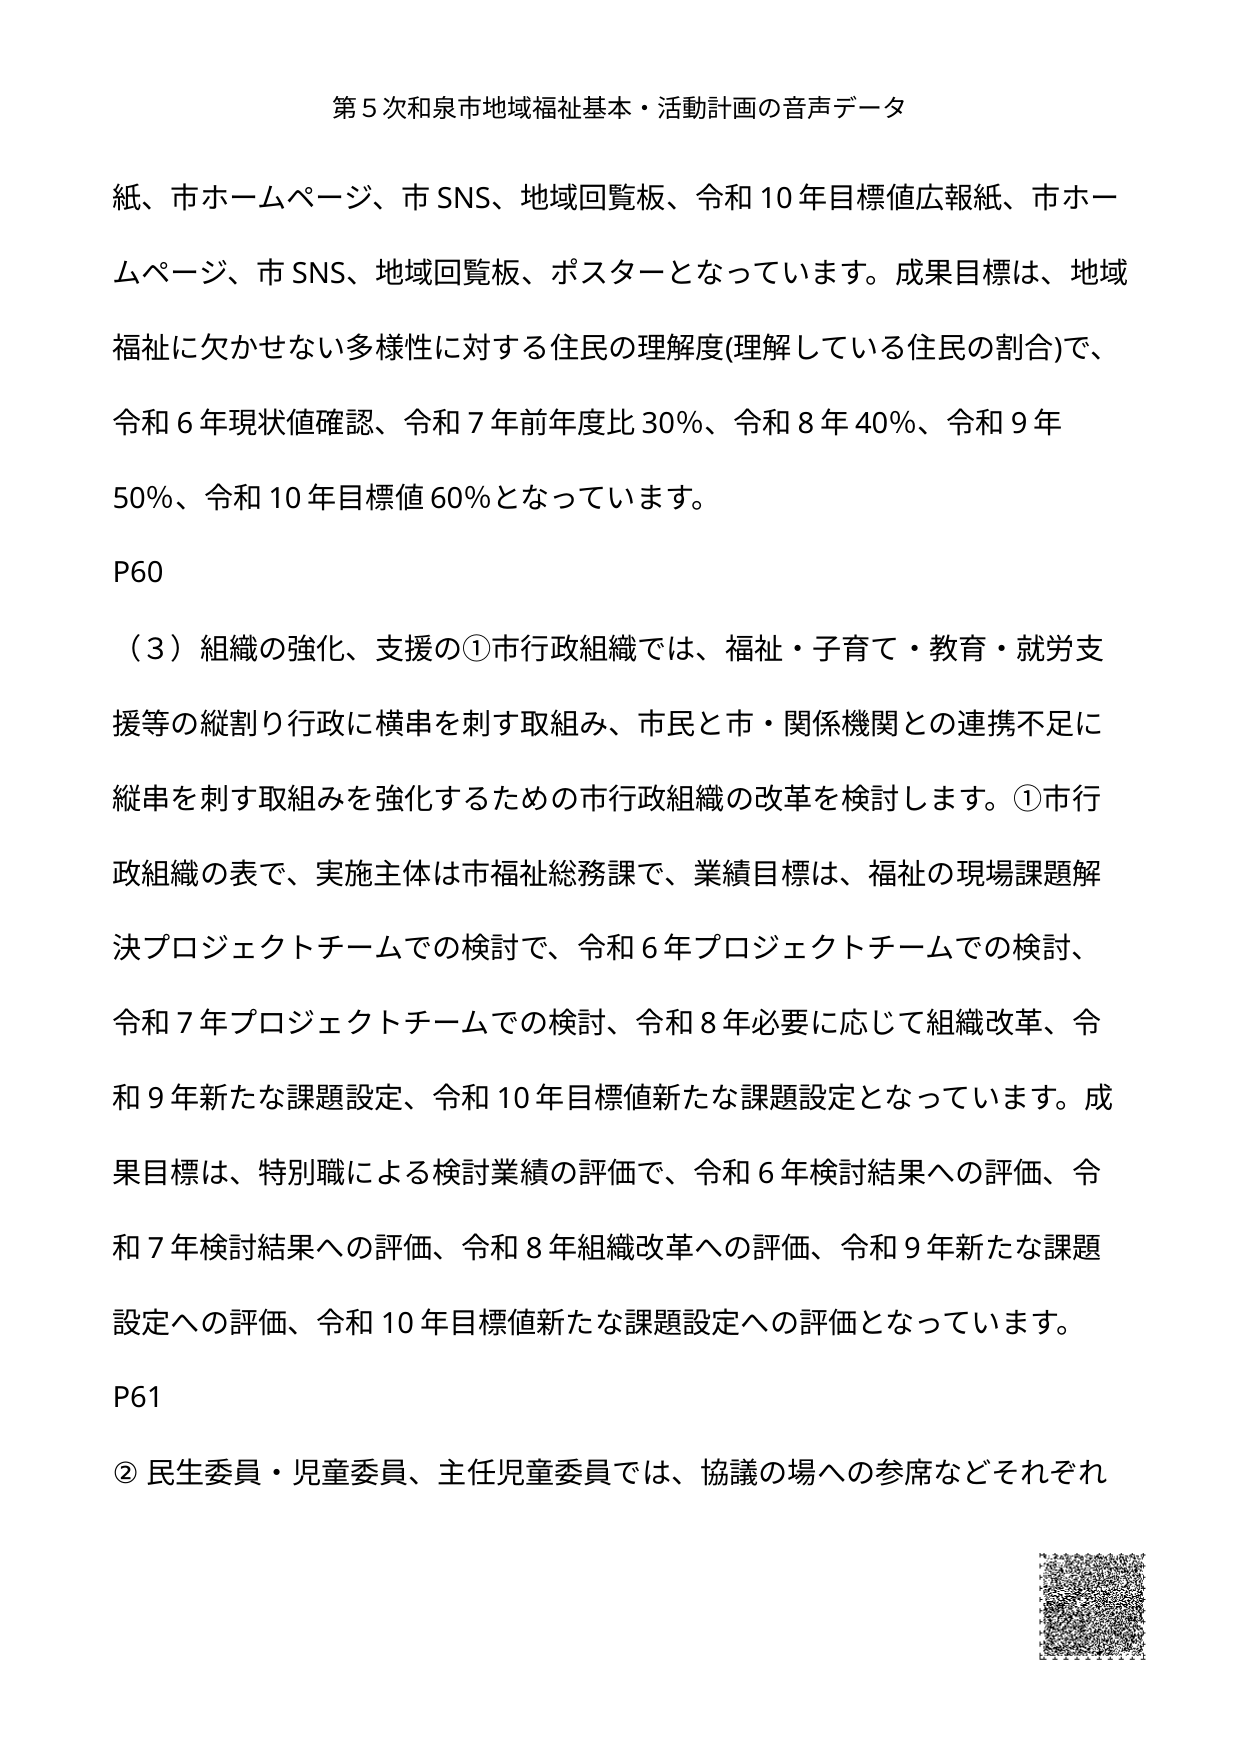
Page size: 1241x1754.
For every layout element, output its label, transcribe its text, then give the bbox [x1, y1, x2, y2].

text P60 [112, 534, 1128, 609]
text （３）組織の強化、支援の①市行政組織では、福祉・子育て・教育・就労支援等の縦割り行政に横串を刺す取組み、市民と市・関係機関との連携不足に縦串を刺す取組みを強化するための市行政組織の改革を検討します。①市行政組織の表で、実施主体は市福祉総務課で、業績目標は、福祉の現場課題解決プロジェクトチームでの検討で、令和6年プロジェクトチームでの検討、令和7年プロジェクトチームでの検討、令和8年必要に応じて組織改革、令和9年新たな課題設定、令和10年目標値新たな課題設定となっています。成果目標は、特別職による検討業績の評価で、令和6年検討結果への評価、令和7年検討結果への評価、令和8年組織改革への評価、令和9年新たな課題設定への評価、令和10年目標値新たな課題設定への評価となっています。 [112, 609, 1128, 1359]
text ② 民生委員・児童委員、主任児童委員では、協議の場への参席などそれぞれが担当する小学校区単位の地域福祉活動の担い手である民生委員・児童委員、主任児童委員の充実・充足、ならびに、支援策・支援体制強化、 [112, 1434, 1128, 1509]
picture [1039, 1553, 1146, 1660]
text P61 [112, 1359, 1128, 1434]
